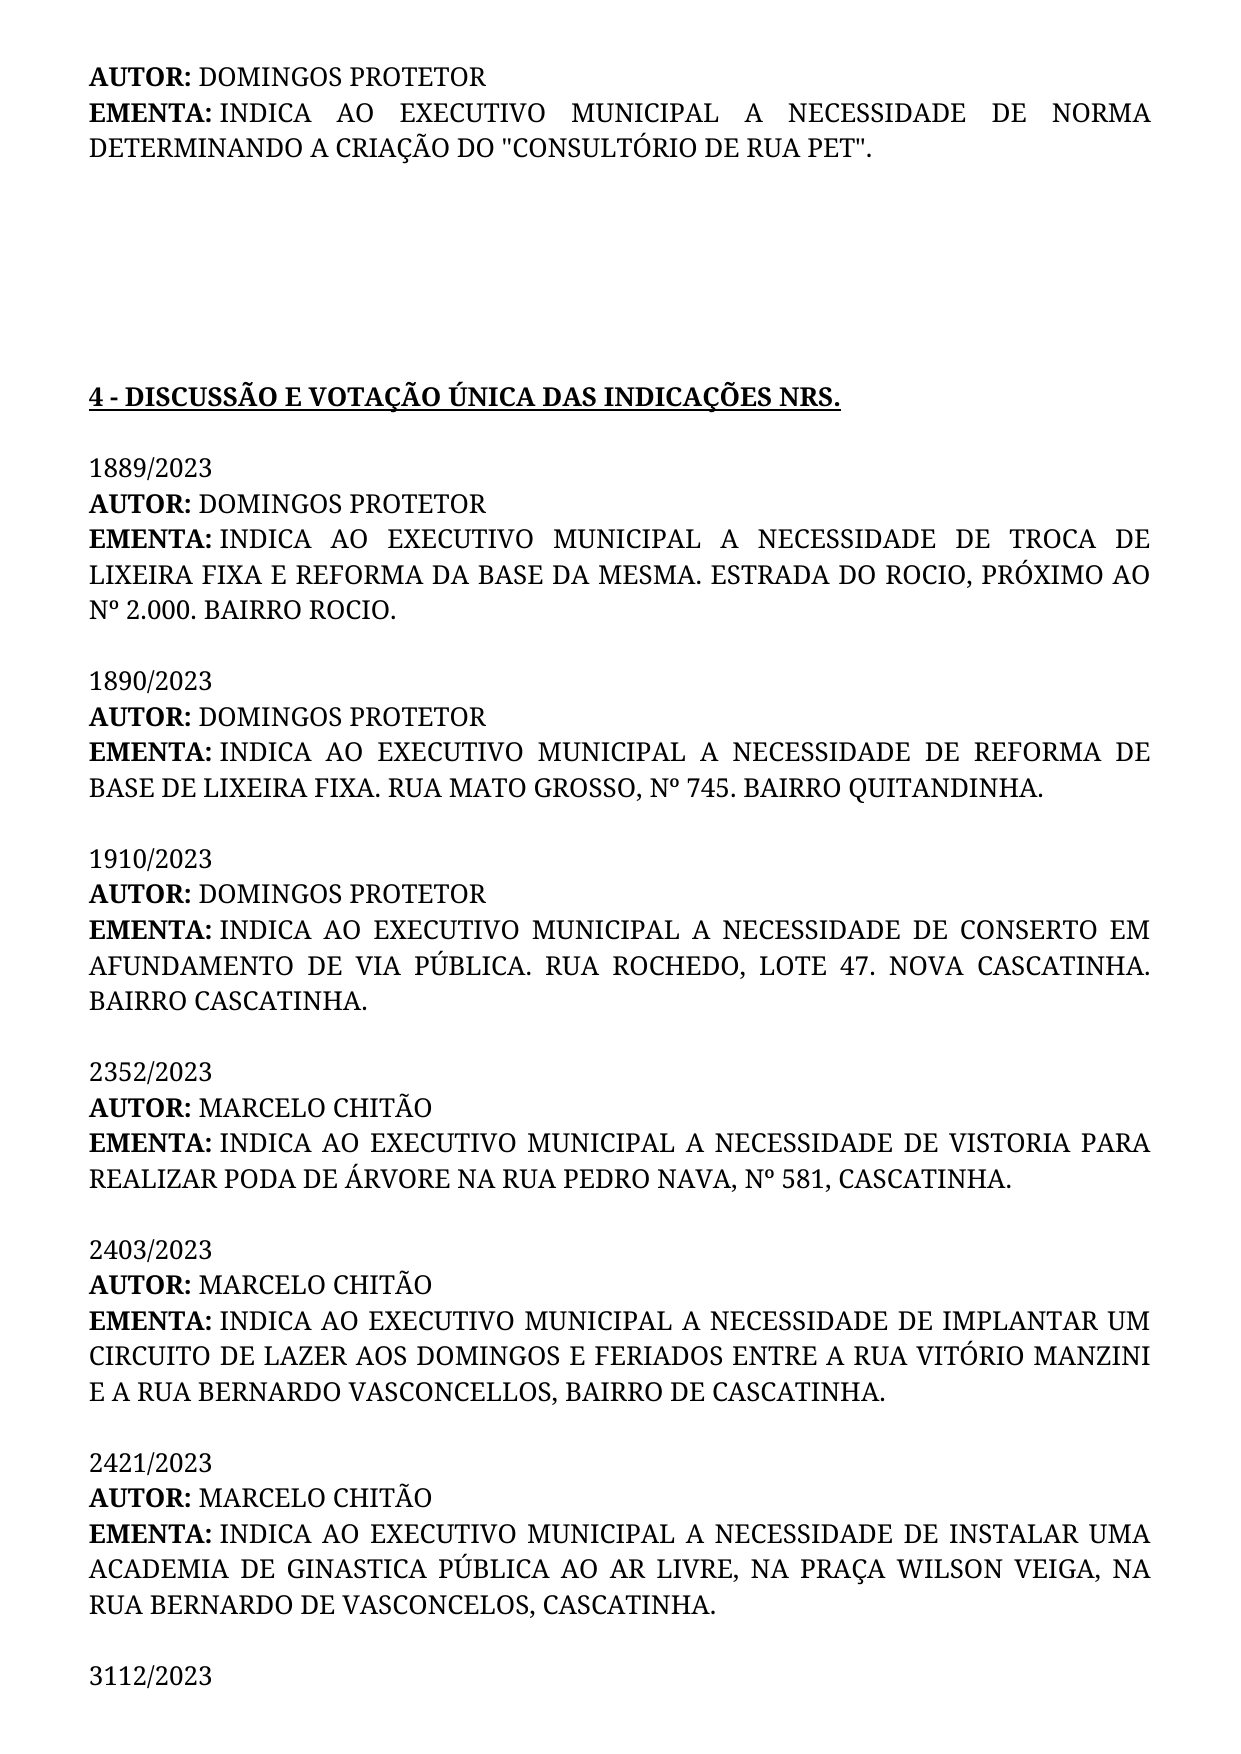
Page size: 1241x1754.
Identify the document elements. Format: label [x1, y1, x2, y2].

table_header [89, 59, 1152, 1693]
